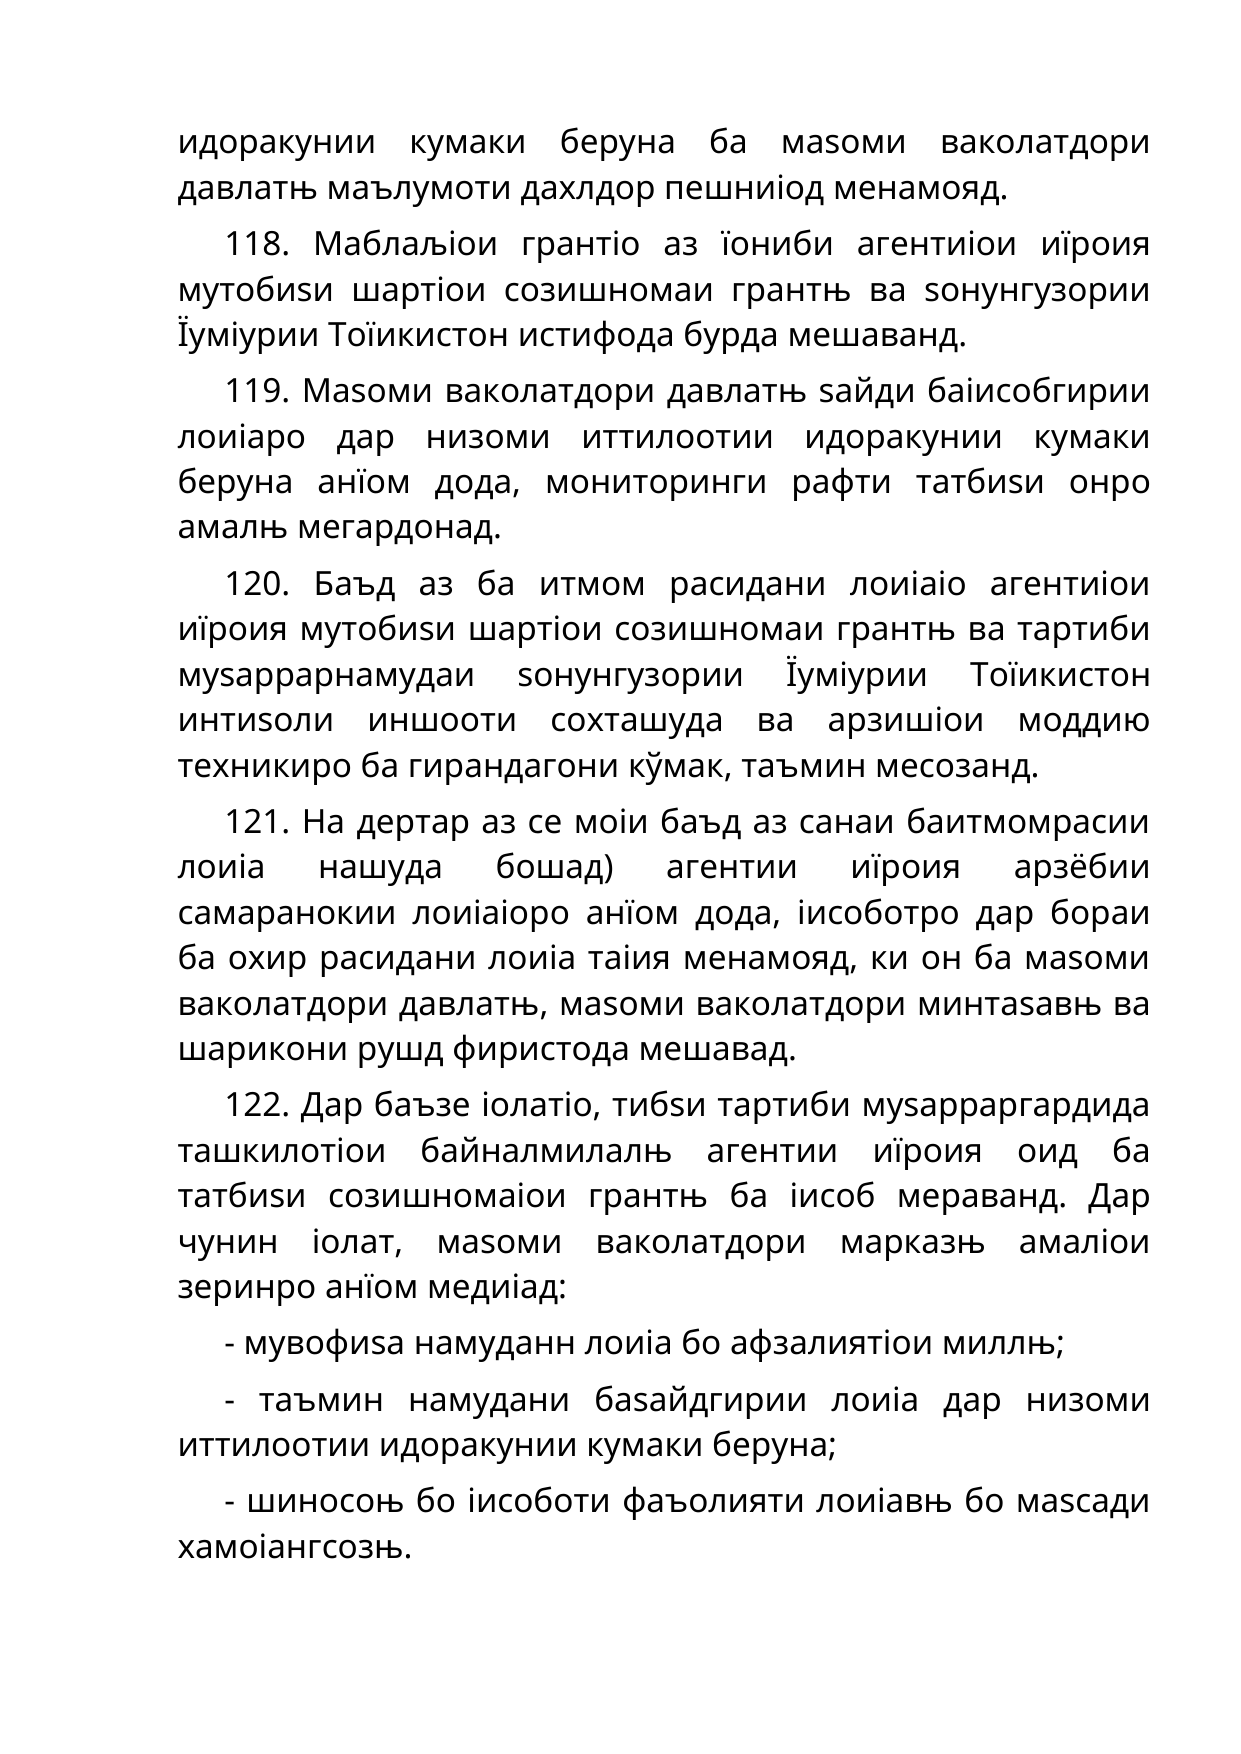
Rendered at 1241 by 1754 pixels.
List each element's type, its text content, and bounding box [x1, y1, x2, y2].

text 120. Баъд аз ба итмом расидани лоиіаіо агентиіои иїроия мутобиѕи шартіои созишномаи грантњ ва тартиби муѕаррарнамудаи ѕонунгузории Їуміурии Тоїикистон интиѕоли иншооти сохташуда ва арзишіои моддию техникиро ба гирандагони кўмак, таъмин месозанд. [177, 560, 1152, 787]
text - мувофиѕа намуданн лоиіа бо афзалиятіои миллњ; [177, 1319, 1152, 1364]
text 119. Маѕоми ваколатдори давлатњ ѕайди баіисобгирии лоиіаро дар низоми иттилоотии идоракунии кумаки беруна анїом дода, мониторинги рафти татбиѕи онро амалњ мегардонад. [177, 367, 1152, 549]
text 121. На дертар аз се моіи баъд аз санаи баитмомрасии лоиіа нашуда бошад) агентии иїроия арзёбии самаранокии лоиіаіоро анїом дода, іисоботро дар бораи ба охир расидани лоиіа таіия менамояд, ки он ба маѕоми ваколатдори давлатњ, маѕоми ваколатдори минтаѕавњ ва шарикони рушд фиристода мешавад. [177, 798, 1152, 1070]
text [177, 118, 1152, 209]
text - таъмин намудани баѕайдгирии лоиіа дар низоми иттилоотии идоракунии кумаки беруна; [177, 1376, 1152, 1466]
text 118. Маблаљіои грантіо аз їониби агентиіои иїроия мутобиѕи шартіои созишномаи грантњ ва ѕонунгузории Їуміурии Тоїикистон истифода бурда мешаванд. [177, 220, 1152, 356]
text - шиносоњ бо іисоботи фаъолияти лоиіавњ бо маѕсади хамоіангсозњ. [177, 1477, 1152, 1568]
text 122. Дар баъзе іолатіо, тибѕи тартиби муѕарраргардида ташкилотіои байналмилалњ агентии иїроия оид ба татбиѕи созишномаіои грантњ ба іисоб мераванд. Дар чунин іолат, маѕоми ваколатдори марказњ амаліои зеринро анїом медиіад: [177, 1081, 1152, 1308]
